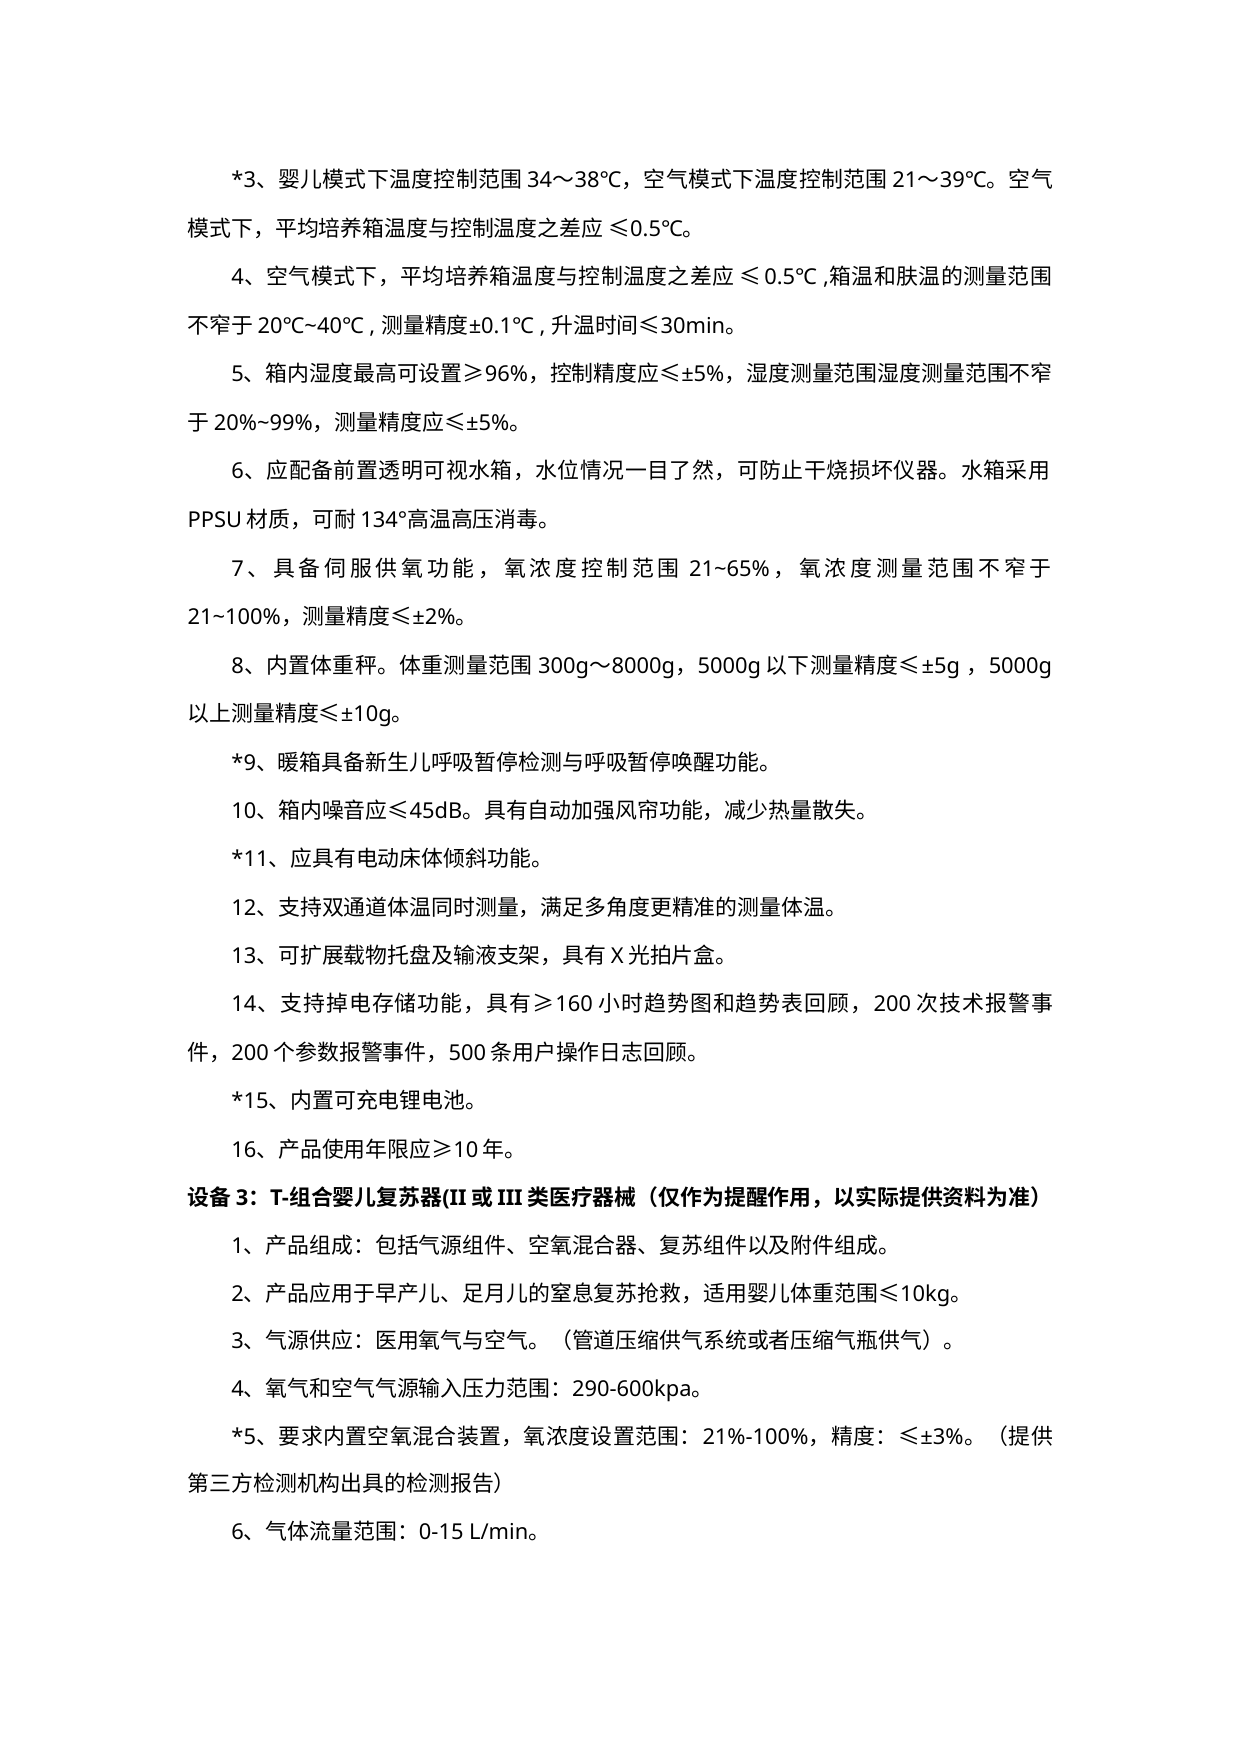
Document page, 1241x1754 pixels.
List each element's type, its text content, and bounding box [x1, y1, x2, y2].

list 16、产品使用年限应≥10年。 [187, 1132, 1053, 1164]
text 设备3：T-组合婴儿复苏器(II或III类医疗器械（仅作为提醒作用，以实际提供资料为准） [187, 1180, 1053, 1212]
list *3、婴儿模式下温度控制范围34～38℃，空气模式下温度控制范围21～39℃。空气模式下，平均培养箱温度与控制温度之差应 ≤0.5℃。 [187, 162, 1053, 243]
list 6、应配备前置透明可视水箱，水位情况一目了然，可防止干烧损坏仪器。水箱采用PPSU材质，可耐134°高温高压消毒。 [187, 453, 1053, 534]
list 4、氧气和空气气源输入压力范围：290-600kpa。 [187, 1371, 1053, 1403]
list *9、暖箱具备新生儿呼吸暂停检测与呼吸暂停唤醒功能。 [187, 744, 1053, 777]
list 4、空气模式下，平均培养箱温度与控制温度之差应 ≤0.5℃ ,箱温和肤温的测量范围不窄于20℃~40℃ , 测量精度±0.1℃ , 升温时间≤30min。 [187, 259, 1053, 340]
list 14、支持掉电存储功能，具有≥160小时趋势图和趋势表回顾，200次技术报警事件，200个参数报警事件，500条用户操作日志回顾。 [187, 986, 1053, 1067]
list 8、内置体重秤。体重测量范围300g～8000g，5000g以下测量精度≤±5g ，5000g以上测量精度≤±10g。 [187, 647, 1053, 729]
list 13、可扩展载物托盘及输液支架，具有X光拍片盒。 [187, 938, 1053, 970]
list 5、箱内湿度最高可设置≥96%，控制精度应≤±5%，湿度测量范围湿度测量范围不窄于20%~99%，测量精度应≤±5%。 [187, 356, 1053, 437]
list 12、支持双通道体温同时测量，满足多角度更精准的测量体温。 [187, 889, 1053, 922]
list 2、产品应用于早产儿、足月儿的窒息复苏抢救，适用婴儿体重范围≤10kg。 [187, 1276, 1053, 1308]
list 1、产品组成：包括气源组件、空氧混合器、复苏组件以及附件组成。 [187, 1228, 1053, 1260]
list 7、具备伺服供氧功能，氧浓度控制范围21~65%，氧浓度测量范围不窄于21~100%，测量精度≤±2%。 [187, 550, 1053, 632]
list *5、要求内置空氧混合装置，氧浓度设置范围：21%-100%，精度：≤±3%。（提供第三方检测机构出具的检测报告） [187, 1419, 1053, 1498]
list 3、气源供应：医用氧气与空气。（管道压缩供气系统或者压缩气瓶供气）。 [187, 1323, 1053, 1355]
list *11、应具有电动床体倾斜功能。 [187, 841, 1053, 874]
list 6、气体流量范围：0-15 L/min。 [187, 1514, 1053, 1546]
list *15、内置可充电锂电池。 [187, 1083, 1053, 1116]
list 10、箱内噪音应≤45dB。具有自动加强风帘功能，减少热量散失。 [187, 793, 1053, 825]
